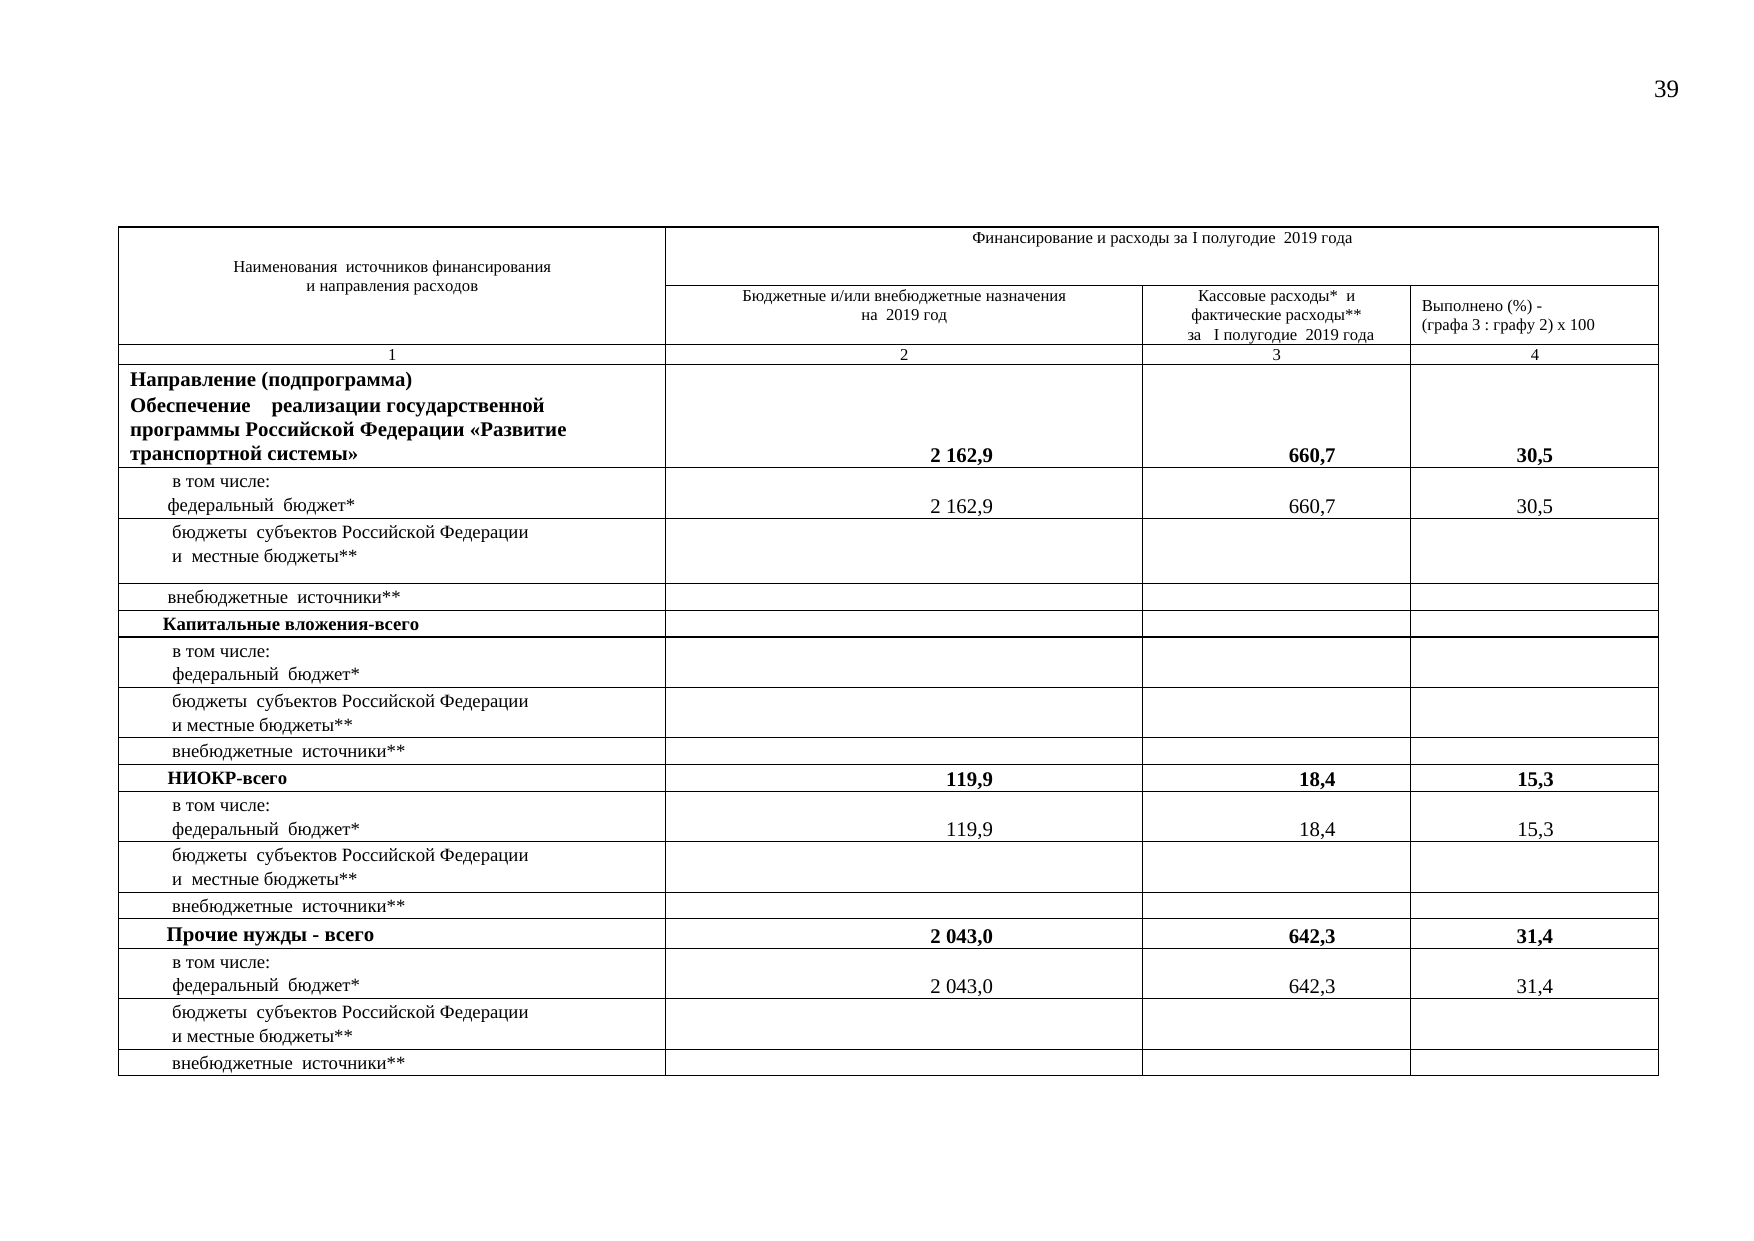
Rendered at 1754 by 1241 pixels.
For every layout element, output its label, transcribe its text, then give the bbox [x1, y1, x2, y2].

table_cell 30,5 [1411, 468, 1658, 518]
table_cell [1411, 999, 1658, 1048]
table_cell [1143, 738, 1410, 764]
table_cell [666, 611, 1142, 636]
table_cell [1411, 519, 1658, 583]
table_cell внебюджетные источники** [119, 584, 665, 609]
table_cell [666, 999, 1142, 1048]
table_cell 660,7 [1143, 365, 1410, 467]
table_cell [1411, 638, 1658, 687]
table_cell внебюджетные источники** [119, 1050, 665, 1075]
table_cell внебюджетные источники** [119, 893, 665, 918]
table_cell НИОКР-всего [119, 765, 665, 791]
table_cell Кассовые расходы* и фактические расходы** за I полугодие 2019 года [1143, 286, 1410, 343]
table_cell бюджеты субъектов Российской Федерации и местные бюджеты** [119, 999, 665, 1048]
table_cell [666, 638, 1142, 687]
table_cell в том числе: федеральный бюджет* [119, 949, 665, 998]
table_cell внебюджетные источники** [119, 738, 665, 764]
table_cell 4 [1411, 345, 1658, 364]
table_cell [1143, 842, 1410, 892]
table_cell 2 043,0 [666, 919, 1142, 948]
table_cell 642,3 [1143, 949, 1410, 998]
table_cell Бюджетные и/или внебюджетные назначения на 2019 год [666, 286, 1142, 343]
table_header Наименования источников финансирования и направления расходов [119, 228, 665, 343]
table_cell 1 [119, 345, 665, 364]
table_cell [1143, 584, 1410, 609]
table_cell [666, 842, 1142, 892]
table_cell 18,4 [1143, 792, 1410, 841]
table_cell бюджеты субъектов Российской Федерации и местные бюджеты** [119, 842, 665, 892]
table_cell [1143, 1050, 1410, 1075]
table_cell 119,9 [666, 792, 1142, 841]
table_cell [666, 688, 1142, 737]
table_cell Капитальные вложения-всего [119, 611, 665, 636]
table_cell [666, 1050, 1142, 1075]
table_cell [1411, 842, 1658, 892]
table_cell [1143, 999, 1410, 1048]
table_header Финансирование и расходы за I полугодие 2019 года [666, 228, 1658, 285]
table_cell [1411, 1050, 1658, 1075]
table_cell 2 162,9 [666, 468, 1142, 518]
table_cell 18,4 [1143, 765, 1410, 791]
table_cell 2 162,9 [666, 365, 1142, 467]
table_cell Прочие нужды - всего [119, 919, 665, 948]
table_cell 15,3 [1411, 765, 1658, 791]
table_cell 30,5 [1411, 365, 1658, 467]
table_cell в том числе: федеральный бюджет* [119, 468, 665, 518]
table_cell [1411, 611, 1658, 636]
table_cell [1411, 688, 1658, 737]
table_cell 660,7 [1143, 468, 1410, 518]
table_cell [1143, 893, 1410, 918]
table_cell [1143, 611, 1410, 636]
table_cell [1143, 688, 1410, 737]
table_cell [666, 584, 1142, 609]
table_cell 119,9 [666, 765, 1142, 791]
table_cell 642,3 [1143, 919, 1410, 948]
table_cell в том числе: федеральный бюджет* [119, 638, 665, 687]
table_cell бюджеты субъектов Российской Федерации и местные бюджеты** [119, 688, 665, 737]
table_cell 31,4 [1411, 949, 1658, 998]
table_cell [666, 738, 1142, 764]
table_cell 2 [666, 345, 1142, 364]
table_cell 2 043,0 [666, 949, 1142, 998]
table_cell Выполнено (%) - (графа 3 : графу 2) х 100 [1411, 286, 1658, 343]
table_cell 31,4 [1411, 919, 1658, 948]
table_cell бюджеты субъектов Российской Федерации и местные бюджеты** [119, 519, 665, 583]
table_cell [1411, 738, 1658, 764]
table_cell [666, 893, 1142, 918]
table_cell 15,3 [1411, 792, 1658, 841]
table_cell Направление (подпрограмма) Обеспечение реализации государственной программы Российской Федерации «Развитие транспортной системы» [119, 365, 665, 467]
table_cell в том числе: федеральный бюджет* [119, 792, 665, 841]
table_cell [1411, 584, 1658, 609]
table_cell 3 [1143, 345, 1410, 364]
table_cell [1143, 519, 1410, 583]
table_cell [1411, 893, 1658, 918]
table_cell [1143, 638, 1410, 687]
table_cell [666, 519, 1142, 583]
